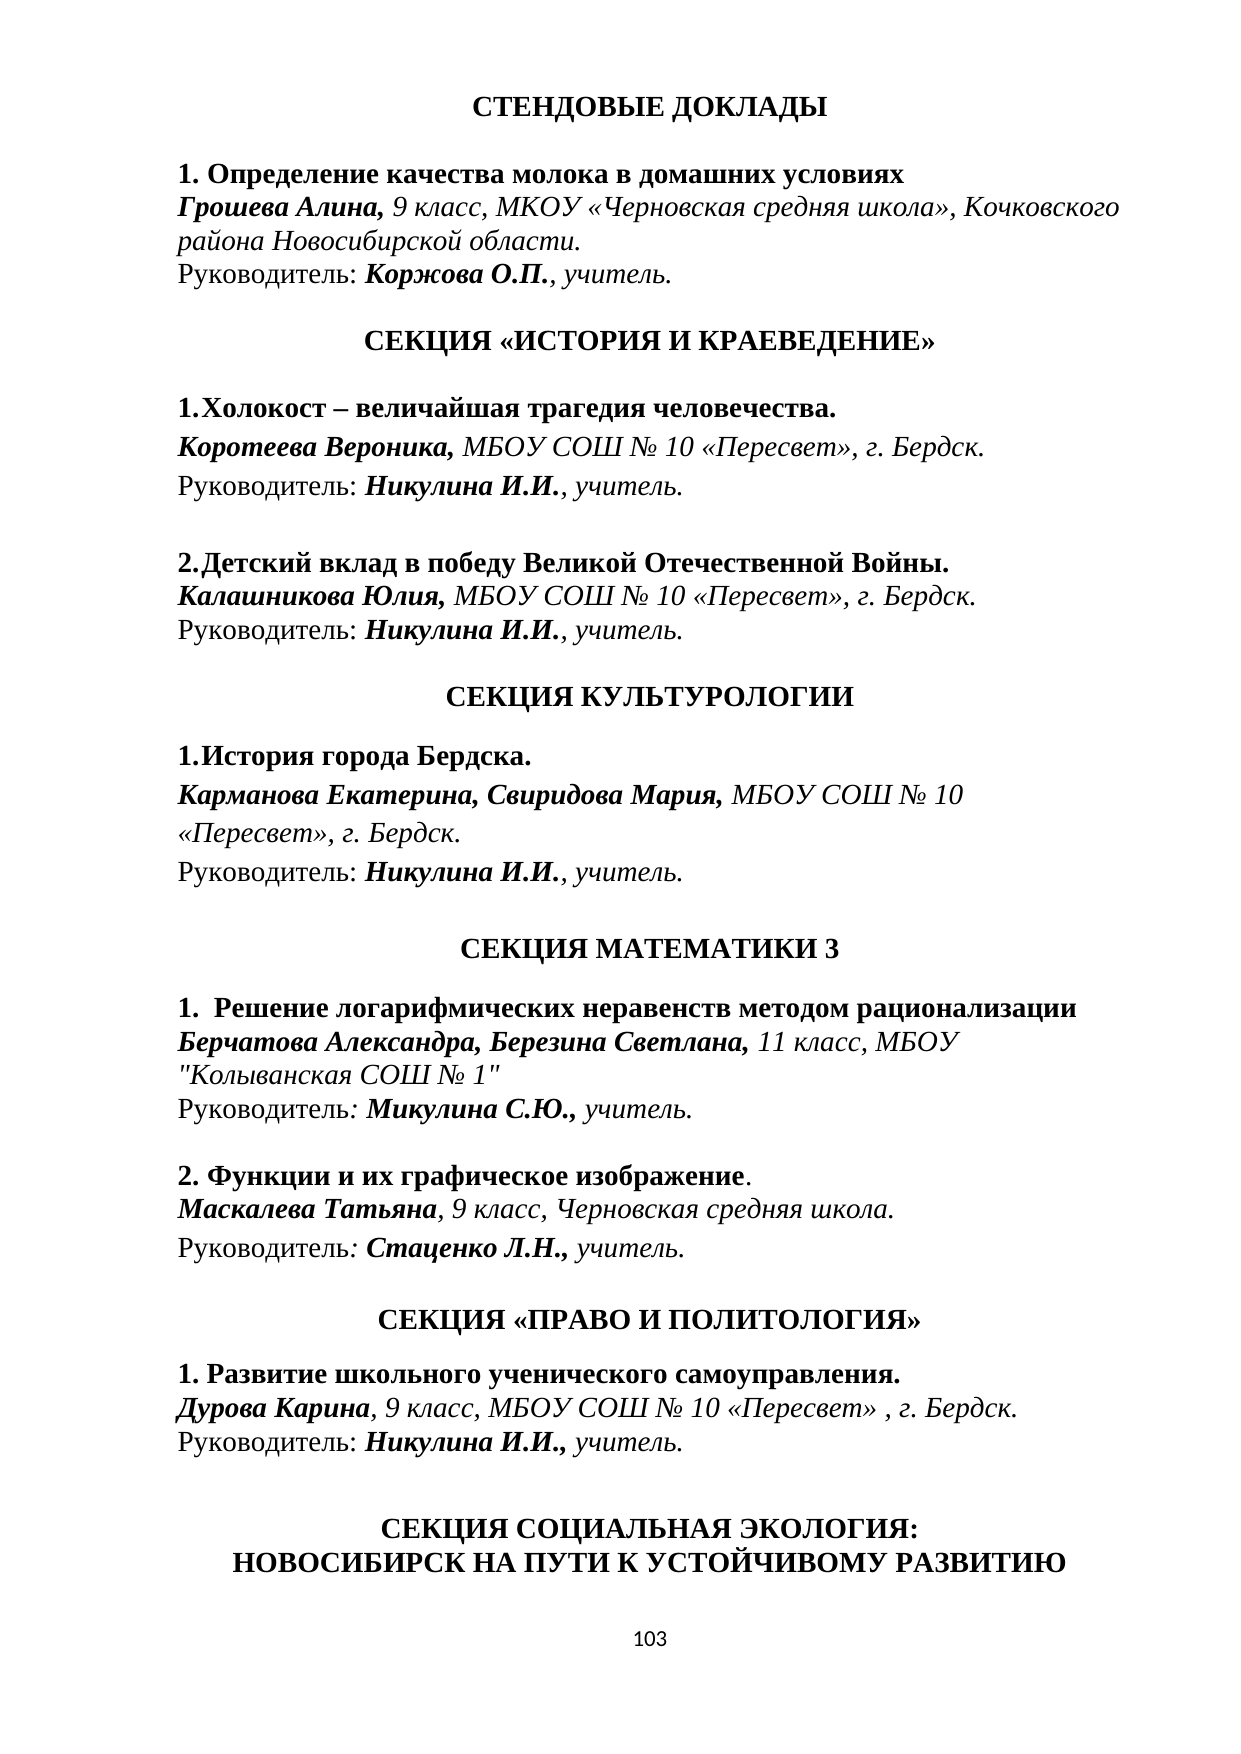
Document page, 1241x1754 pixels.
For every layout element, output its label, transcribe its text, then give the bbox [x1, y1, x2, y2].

text Руководитель: Никулина И.И., учитель. [177, 612, 1122, 645]
text Коротеева Вероника, МБОУ СОШ № 10 «Пересвет», г. Бердск. [177, 429, 1122, 463]
text Грошева Алина, 9 класс, МКОУ «Черновская средняя школа», Кочковского района Новосибирской области. [177, 189, 1122, 256]
text Руководитель: Стаценко Л.Н., учитель. [177, 1230, 1122, 1264]
text НОВОСИБИРСК НА ПУТИ К УСТОЙЧИВОМУ РАЗВИТИЮ [177, 1545, 1122, 1579]
text СЕКЦИЯ СОЦИАЛЬНАЯ ЭКОЛОГИЯ: [177, 1512, 1122, 1545]
list Детский вклад в победу Великой Отечественной Войны. [177, 545, 1122, 578]
list Холокост – величайшая трагедия человечества. [177, 391, 1122, 424]
text Берчатова Александра, Березина Светлана, 11 класс, МБОУ "Колыванская СОШ № 1" [177, 1024, 1122, 1091]
list Функции и их графическое изображение. [177, 1158, 1122, 1192]
list Определение качества молока в домашних условиях [177, 156, 1122, 189]
list История города Бердска. [177, 738, 1122, 772]
text Карманова Екатерина, Свиридова Мария, МБОУ СОШ № 10 «Пересвет», г. Бердск. [177, 777, 1122, 849]
text Руководитель: Микулина С.Ю., учитель. [177, 1091, 1122, 1124]
text Маскалева Татьяна, 9 класс, Черновская средняя школа. [177, 1192, 1122, 1225]
text Руководитель: Никулина И.И., учитель. [177, 468, 1122, 501]
text СЕКЦИЯ «ИСТОРИЯ И КРАЕВЕДЕНИЕ» [177, 323, 1122, 357]
text Калашникова Юлия, МБОУ СОШ № 10 «Пересвет», г. Бердск. [177, 578, 1122, 612]
text СТЕНДОВЫЕ ДОКЛАДЫ [177, 89, 1122, 122]
text 1. Решение логарифмических неравенств методом рационализации [177, 990, 1122, 1024]
text СЕКЦИЯ КУЛЬТУРОЛОГИИ [177, 679, 1122, 712]
text СЕКЦИЯ «ПРАВО И ПОЛИТОЛОГИЯ» [177, 1302, 1122, 1336]
text 1. Развитие школьного ученического самоуправления. Дурова Карина, 9 класс, МБОУ СОШ № 10 «Пересвет» , г. Бердск. Руководитель: Никулина И.И., учитель. [684, 1357, 1122, 1457]
text СЕКЦИЯ МАТЕМАТИКИ 3 [177, 931, 1122, 964]
text Руководитель: Никулина И.И., учитель. [177, 854, 1122, 887]
text Руководитель: Коржова О.П., учитель. [177, 256, 1122, 290]
